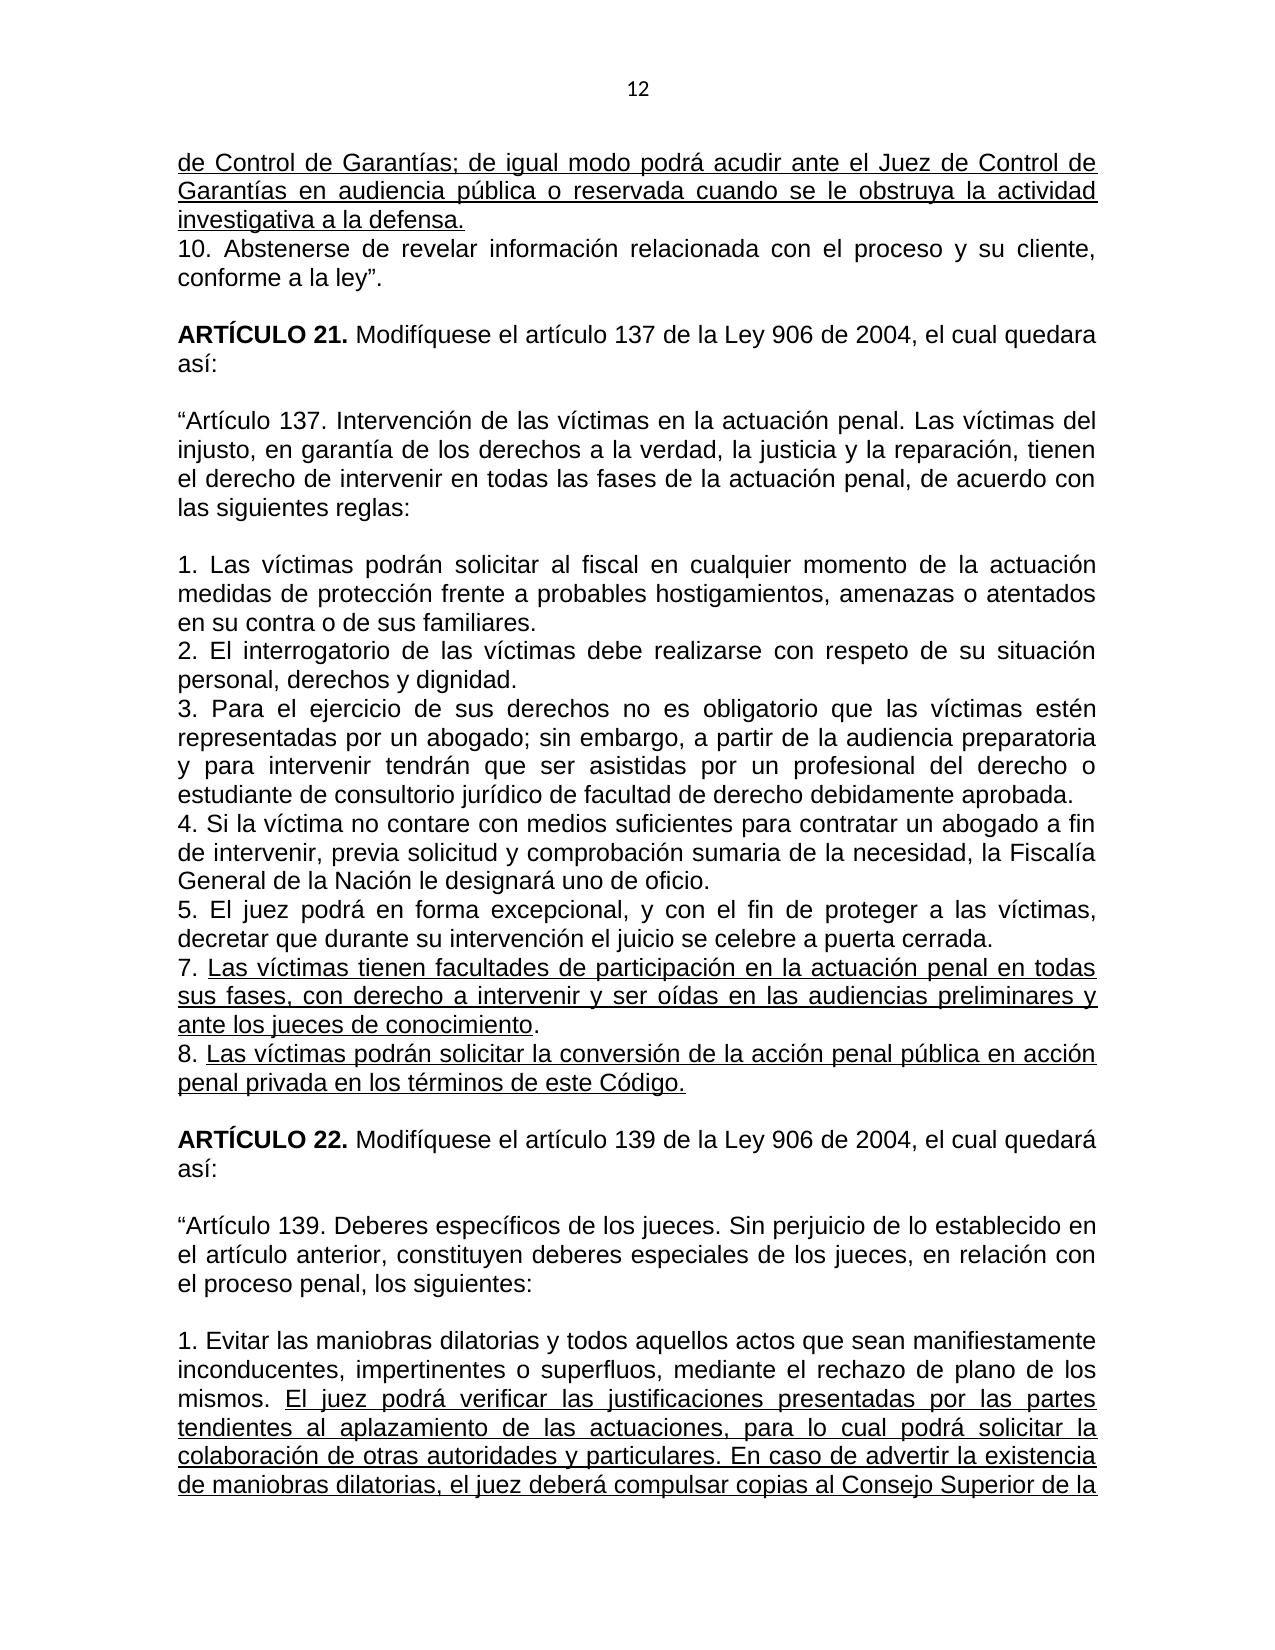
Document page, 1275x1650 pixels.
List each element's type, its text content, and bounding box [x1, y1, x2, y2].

text 7. Las víctimas tienen facultades de participación en la actuación penal en todas sus fases, con derecho a intervenir y ser oídas en las audiencias preliminares y ante los jueces de conocimiento. [177, 953, 1098, 1006]
text 7. Las víctimas tienen facultades de participación en la actuación penal en todas sus fases, con derecho a intervenir y ser oídas en las audiencias preliminares y ante los jueces de conocimiento. [177, 1007, 1098, 1039]
text 1. Las víctimas podrán solicitar al fiscal en cualquier momento de la actuación medidas de protección frente a probables hostigamientos, amenazas o atentados en su contra o de sus familiares. [177, 550, 1098, 636]
text “Artículo 137. Intervención de las víctimas en la actuación penal. Las víctimas del injusto, en garantía de los derechos a la verdad, la justicia y la reparación, tienen el derecho de intervenir en todas las fases de la actuación penal, de acuerdo con las siguientes reglas: [177, 406, 1098, 521]
text 3. Para el ejercicio de sus derechos no es obligatorio que las víctimas estén representadas por un abogado; sin embargo, a partir de la audiencia preparatoria y para intervenir tendrán que ser asistidas por un profesional del derecho o estudiante de consultorio jurídico de facultad de derecho debidamente aprobada. [177, 694, 1098, 809]
text 4. Si la víctima no contare con medios suficientes para contratar un abogado a fin de intervenir, previa solicitud y comprobación sumaria de la necesidad, la Fiscalía General de la Nación le designará uno de oficio. [177, 809, 1098, 895]
text 10. Abstenerse de revelar información relacionada con el proceso y su cliente, conforme a la ley”. [177, 234, 1098, 291]
text 5. El juez podrá en forma excepcional, y con el fin de proteger a las víctimas, decretar que durante su intervención el juicio se celebre a puerta cerrada. [177, 895, 1098, 953]
text ARTÍCULO 22. Modifíquese el artículo 139 de la Ley 906 de 2004, el cual quedará así: [177, 1125, 1098, 1183]
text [177, 148, 1098, 173]
text “Artículo 139. Deberes específicos de los jueces. Sin perjuicio de lo establecido en el artículo anterior, constituyen deberes especiales de los jueces, en relación con el proceso penal, los siguientes: [177, 1211, 1098, 1298]
text ARTÍCULO 21. Modifíquese el artículo 137 de la Ley 906 de 2004, el cual quedara así: [177, 320, 1098, 378]
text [177, 1439, 1098, 1495]
text 2. El interrogatorio de las víctimas debe realizarse con respeto de su situación personal, derechos y dignidad. [177, 636, 1098, 694]
text 8. Las víctimas podrán solicitar la conversión de la acción penal pública en acción penal privada en los términos de este Código. [177, 1039, 1098, 1096]
